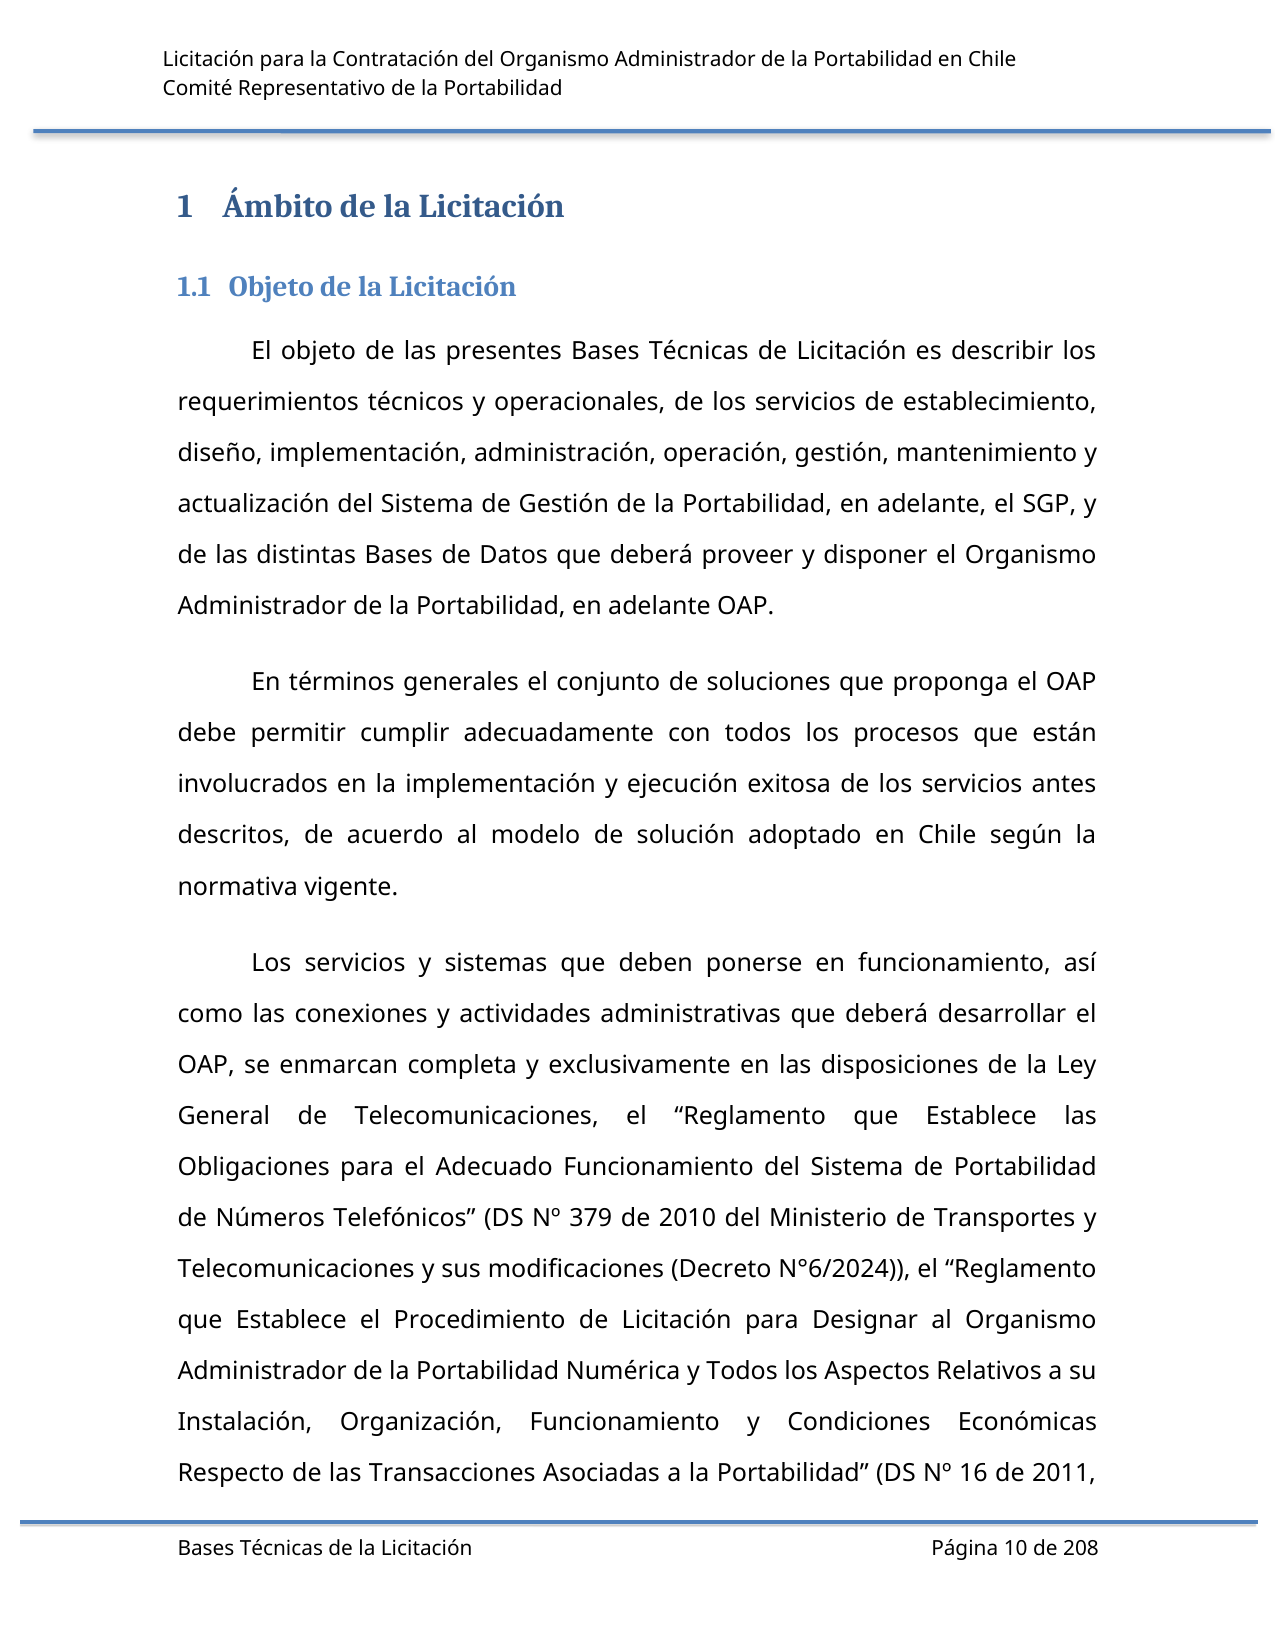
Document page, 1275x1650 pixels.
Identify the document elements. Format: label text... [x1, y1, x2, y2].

subtitle Objeto de la Licitación [177, 270, 1098, 303]
text En términos generales el conjunto de soluciones que proponga el OAP debe permitir cumplir adecuadamente con todos los procesos que están involucrados en la implementación y ejecución exitosa de los servicios antes descritos, de acuerdo al modelo de solución adoptado en Chile según la normativa vigente. [177, 664, 1098, 902]
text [177, 944, 1098, 1489]
text El objeto de las presentes Bases Técnicas de Licitación es describir los requerimientos técnicos y operacionales, de los servicios de establecimiento, diseño, implementación, administración, operación, gestión, mantenimiento y actualización del Sistema de Gestión de la Portabilidad, en adelante, el SGP, y de las distintas Bases de Datos que deberá proveer y disponer el Organismo Administrador de la Portabilidad, en adelante OAP. [177, 333, 1098, 622]
subtitle Ámbito de la Licitación [177, 187, 1098, 226]
